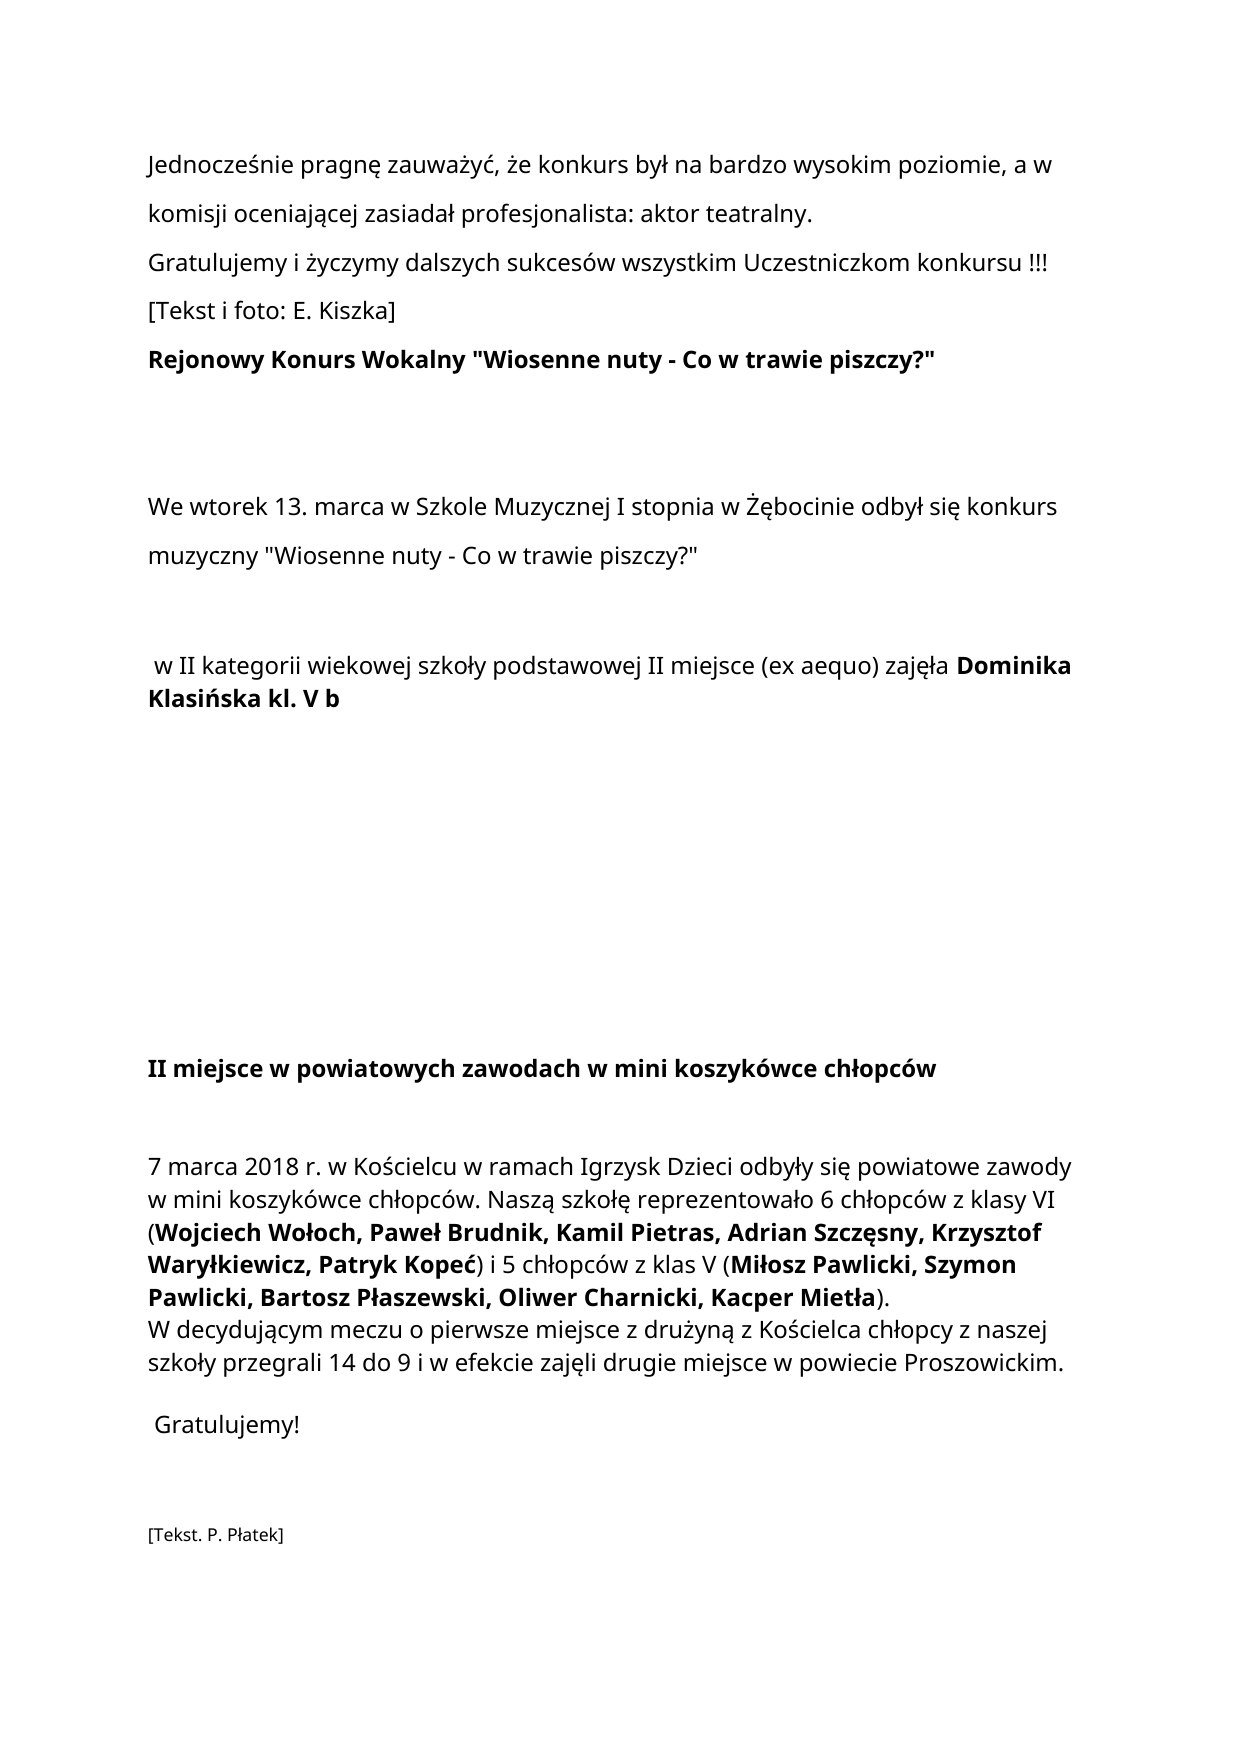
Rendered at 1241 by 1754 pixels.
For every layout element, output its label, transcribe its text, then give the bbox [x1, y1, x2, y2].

text Gratulujemy! [148, 1407, 1093, 1440]
text w II kategorii wiekowej szkoły podstawowej II miejsce (ex aequo) zajęła Dominika Klasińska kl. V b [148, 616, 1093, 807]
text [148, 148, 1093, 571]
text [Tekst. P. Płatek] [148, 1523, 1093, 1547]
text II miejsce w powiatowych zawodach w mini koszykówce chłopców 7 marca 2018 r. w Kościelcu w ramach Igrzysk Dzieci odbyły się powiatowe zawody w mini koszykówce chłopców. Naszą szkołę reprezentowało 6 chłopców z klasy VI (Wojciech Wołoch, Paweł Brudnik, Kamil Pietras, Adrian Szczęsny, Krzysztof Waryłkiewicz, Patryk Kopeć) i 5 chłopców z klas V (Miłosz Pawlicki, Szymon Pawlicki, Bartosz Płaszewski, Oliwer Charnicki, Kacper Mietła). W decydującym meczu o pierwsze miejsce z drużyną z Kościelca chłopcy z naszej szkoły przegrali 14 do 9 i w efekcie zajęli drugie miejsce w powiecie Proszowickim. [148, 1052, 1093, 1378]
